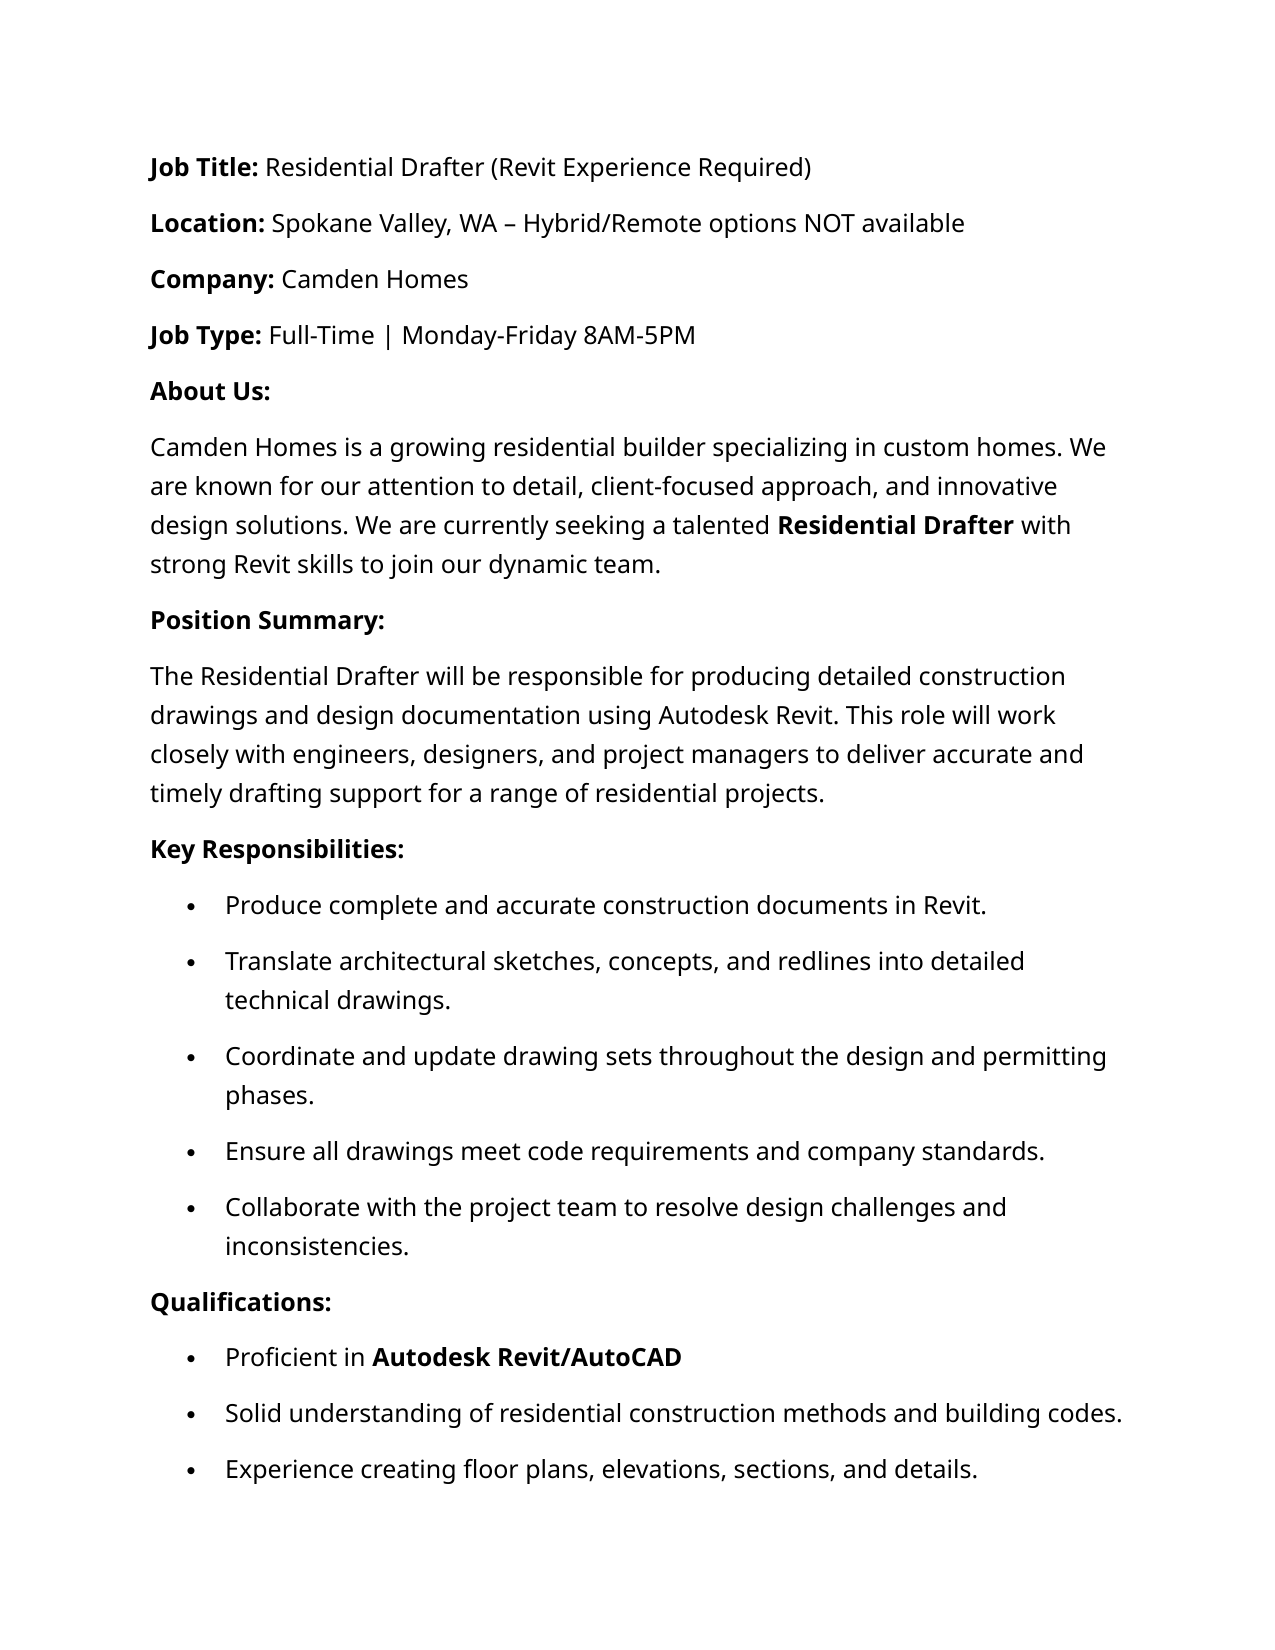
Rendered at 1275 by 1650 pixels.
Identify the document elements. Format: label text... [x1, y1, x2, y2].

list Ensure all drawings meet code requirements and company standards. [187, 1133, 1125, 1167]
list Produce complete and accurate construction documents in Revit. [187, 887, 1125, 922]
text Job Type: Full-Time | Monday-Friday 8AM-5PM [150, 317, 1125, 352]
text Company: Camden Homes [150, 262, 1125, 296]
text Camden Homes is a growing residential builder specializing in custom homes. We are known for our attention to detail, client-focused approach, and innovative design solutions. We are currently seeking a talented Residential Drafter with strong Revit skills to join our dynamic team. [150, 429, 1125, 581]
list Collaborate with the project team to resolve design challenges and inconsistencies. [187, 1189, 1125, 1262]
text Key Responsibilities: [150, 832, 1125, 866]
text About Us: [150, 373, 1125, 407]
text The Residential Drafter will be responsible for producing detailed construction drawings and design documentation using Autodesk Revit. This role will work closely with engineers, designers, and project managers to deliver accurate and timely drafting support for a range of residential projects. [150, 658, 1125, 810]
list Proficient in Autodesk Revit/AutoCAD [187, 1340, 1125, 1374]
text Job Title: Residential Drafter (Revit Experience Required) [150, 150, 1125, 184]
text Location: Spokane Valley, WA – Hybrid/Remote options NOT available [150, 206, 1125, 240]
text Qualifications: [150, 1284, 1125, 1318]
list Coordinate and update drawing sets throughout the design and permitting phases. [187, 1038, 1125, 1112]
list Solid understanding of residential construction methods and building codes. [187, 1396, 1125, 1430]
list Experience creating floor plans, elevations, sections, and details. [187, 1452, 1125, 1486]
list Translate architectural sketches, concepts, and redlines into detailed technical drawings. [187, 943, 1125, 1017]
text Position Summary: [150, 602, 1125, 637]
